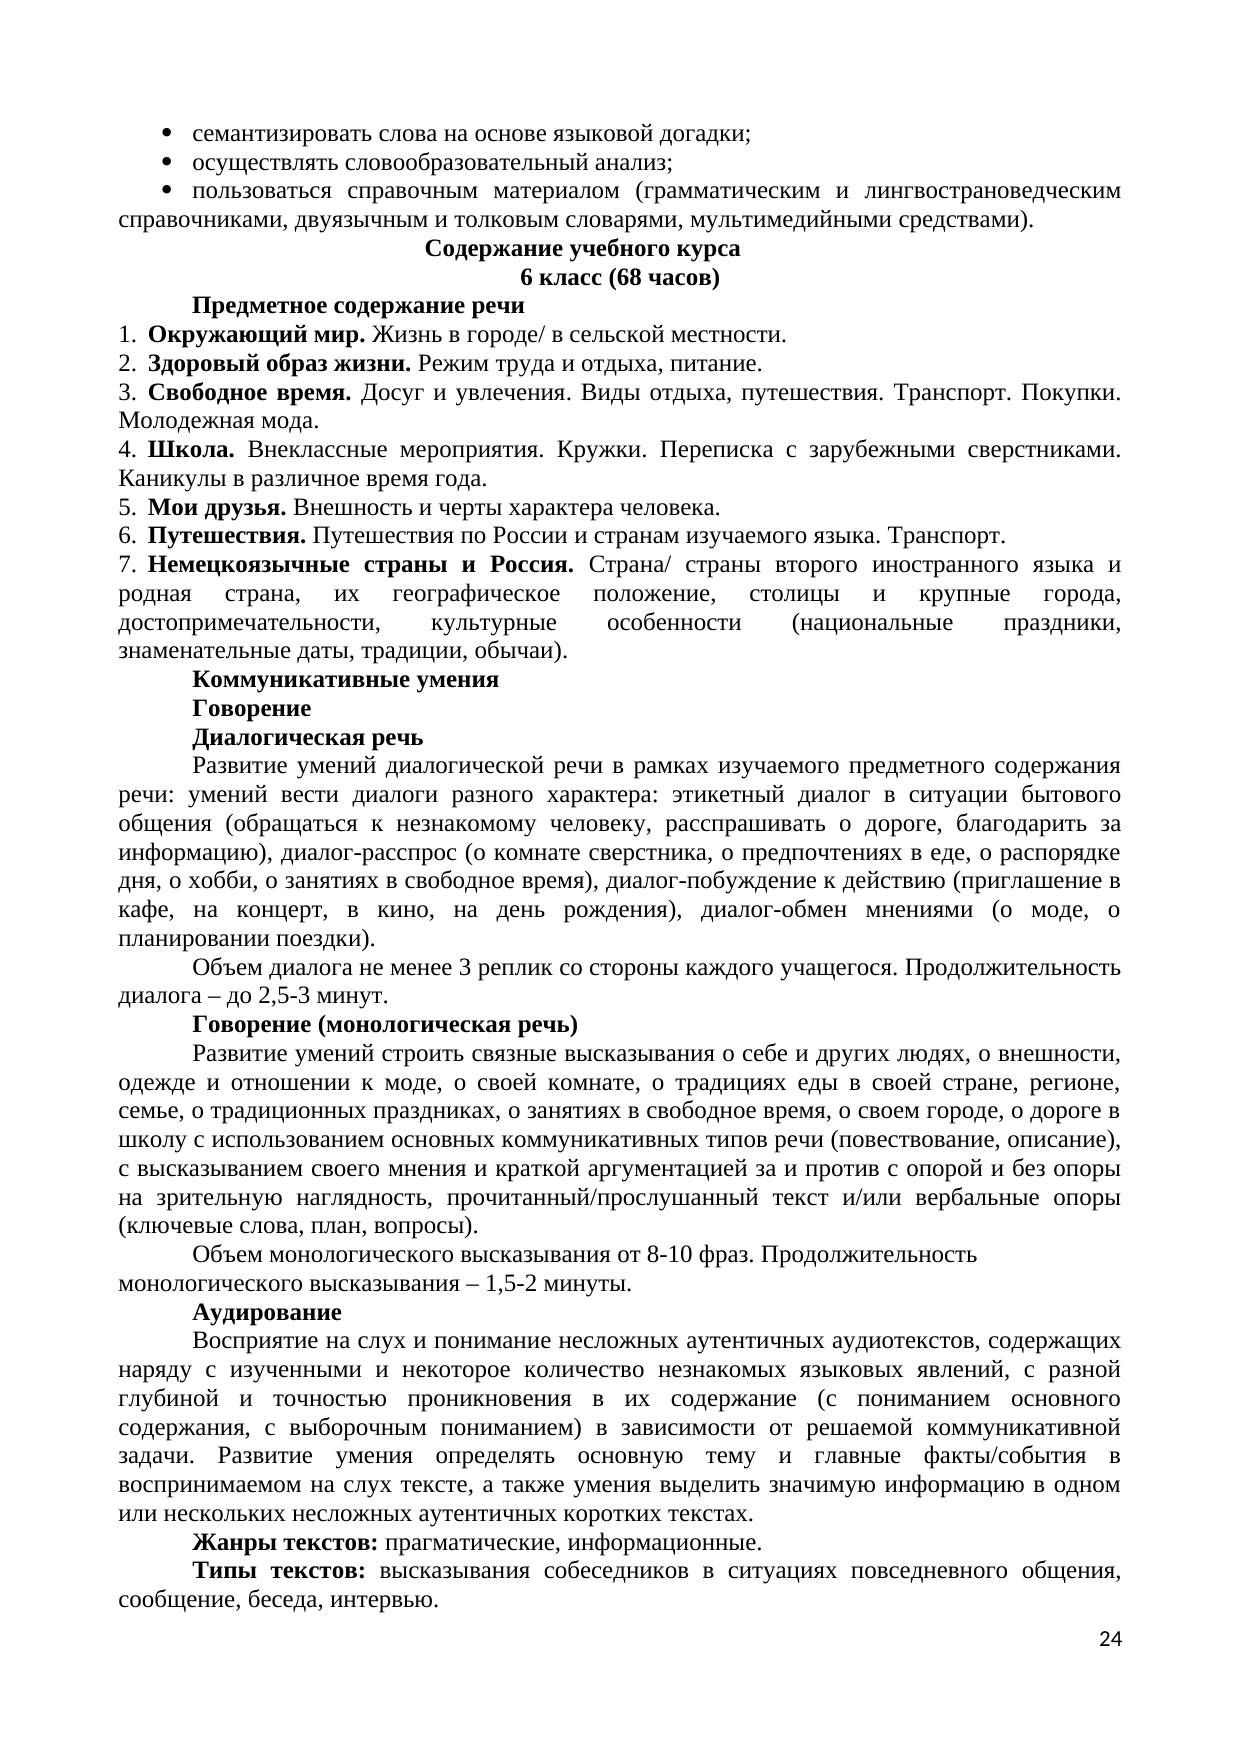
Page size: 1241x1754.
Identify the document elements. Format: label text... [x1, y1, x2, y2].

text Типы текстов: высказывания собеседников в ситуациях повседневного общения, сообщение, беседа, интервью. [118, 1556, 1122, 1613]
list Здоровый образ жизни. Режим труда и отдыха, питание. [118, 348, 1122, 377]
text Коммуникативные умения [118, 664, 1122, 693]
list Мои друзья. Внешность и черты характера человека. [118, 492, 1122, 521]
text Объем монологического высказывания от 8-10 фраз. Продолжительность монологического высказывания – 1,5-2 минуты. [118, 1239, 1122, 1297]
list пользоваться справочным материалом (грамматическим и лингвострановедческим справочниками, двуязычным и толковым словарями, мультимедийными средствами). [118, 176, 1122, 233]
text Предметное содержание речи [118, 291, 1122, 319]
text Объем диалога не менее 3 реплик со стороны каждого учащегося. Продолжительность диалога – до 2,5-3 минут. [118, 952, 1122, 1009]
text Восприятие на слух и понимание несложных аутентичных аудиотекстов, содержащих наряду с изученными и некоторое количество незнакомых языковых явлений, с разной глубиной и точностью проникновения в их содержание (с пониманием основного содержания, с выборочным пониманием) в зависимости от решаемой коммуникативной задачи. Развитие умения определять основную тему и главные факты/события в воспринимаемом на слух тексте, а также умения выделить значимую информацию в одном или нескольких несложных аутентичных коротких текстах. [118, 1326, 1122, 1527]
list Немецкоязычные страны и Россия. Страна/ страны второго иностранного языка и родная страна, их географическое положение, столицы и крупные города, достопримечательности, культурные особенности (национальные праздники, знаменательные даты, традиции, обычаи). [118, 549, 1122, 664]
text Говорение [118, 693, 1122, 722]
text Диалогическая речь [118, 722, 1122, 751]
list Свободное время. Досуг и увлечения. Виды отдыха, путешествия. Транспорт. Покупки. Молодежная мода. [118, 377, 1122, 434]
text 6 класс (68 часов) [118, 262, 1122, 291]
text Жанры текстов: прагматические, информационные. [118, 1527, 1122, 1556]
text Говорение (монологическая речь) [118, 1009, 1122, 1038]
text Содержание учебного курса [118, 233, 1122, 262]
text Развитие умений диалогической речи в рамках изучаемого предметного содержания речи: умений вести диалоги разного характера: этикетный диалог в ситуации бытового общения (обращаться к незнакомому человеку, расспрашивать о дороге, благодарить за информацию), диалог-расспрос (о комнате сверстника, о предпочтениях в еде, о распорядке дня, о хобби, о занятиях в свободное время), диалог-побуждение к действию (приглашение в кафе, на концерт, в кино, на день рождения), диалог-обмен мнениями (о моде, о планировании поездки). [118, 751, 1122, 952]
text Аудирование [118, 1297, 1122, 1326]
list Путешествия. Путешествия по России и странам изучаемого языка. Транспорт. [118, 521, 1122, 549]
list осуществлять словообразовательный анализ; [118, 147, 1122, 176]
list Школа. Внеклассные мероприятия. Кружки. Переписка с зарубежными сверстниками. Каникулы в различное время года. [118, 434, 1122, 492]
list Окружающий мир. Жизнь в городе/ в сельской местности. [118, 319, 1122, 348]
text Развитие умений строить связные высказывания о себе и других людях, о внешности, одежде и отношении к моде, о своей комнате, о традициях еды в своей стране, регионе, семье, о традиционных праздниках, о занятиях в свободное время, о своем городе, о дороге в школу с использованием основных коммуникативных типов речи (повествование, описание), с высказыванием своего мнения и краткой аргументацией за и против с опорой и без опоры на зрительную наглядность, прочитанный/прослушанный текст и/или вербальные опоры (ключевые слова, план, вопросы). [118, 1038, 1122, 1239]
list семантизировать слова на основе языковой догадки; [118, 118, 1122, 147]
